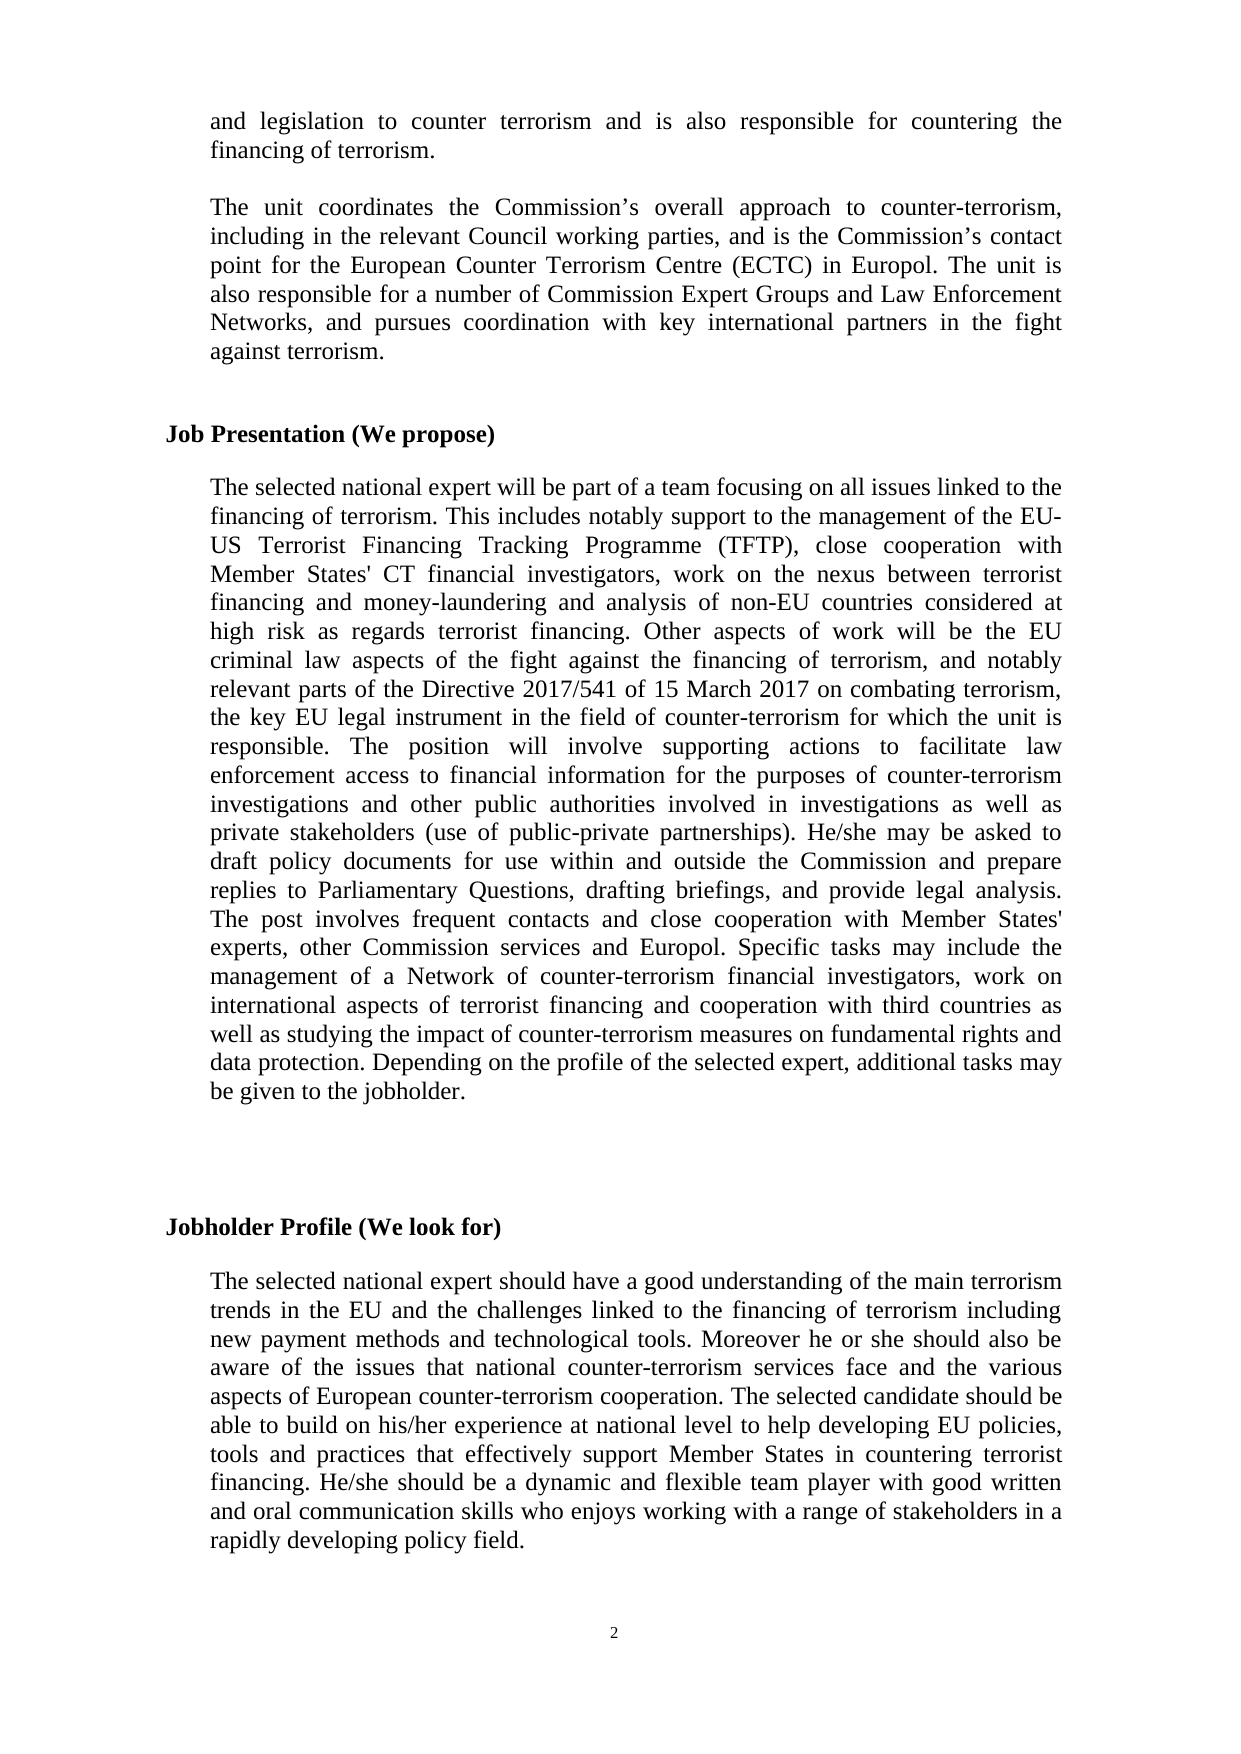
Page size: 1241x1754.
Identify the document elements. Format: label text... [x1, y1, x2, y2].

text The unit coordinates the Commission’s overall approach to counter-terrorism, including in the relevant Council working parties, and is the Commission’s contact point for the European Counter Terrorism Centre (ECTC) in Europol. The unit is also responsible for a number of Commission Expert Groups and Law Enforcement Networks, and pursues coordination with key international partners in the fight against terrorism. [210, 192, 1063, 365]
list Jobholder Profile (We look for) [165, 1212, 1063, 1241]
list Job Presentation (We propose) [165, 419, 1063, 447]
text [210, 106, 1063, 164]
